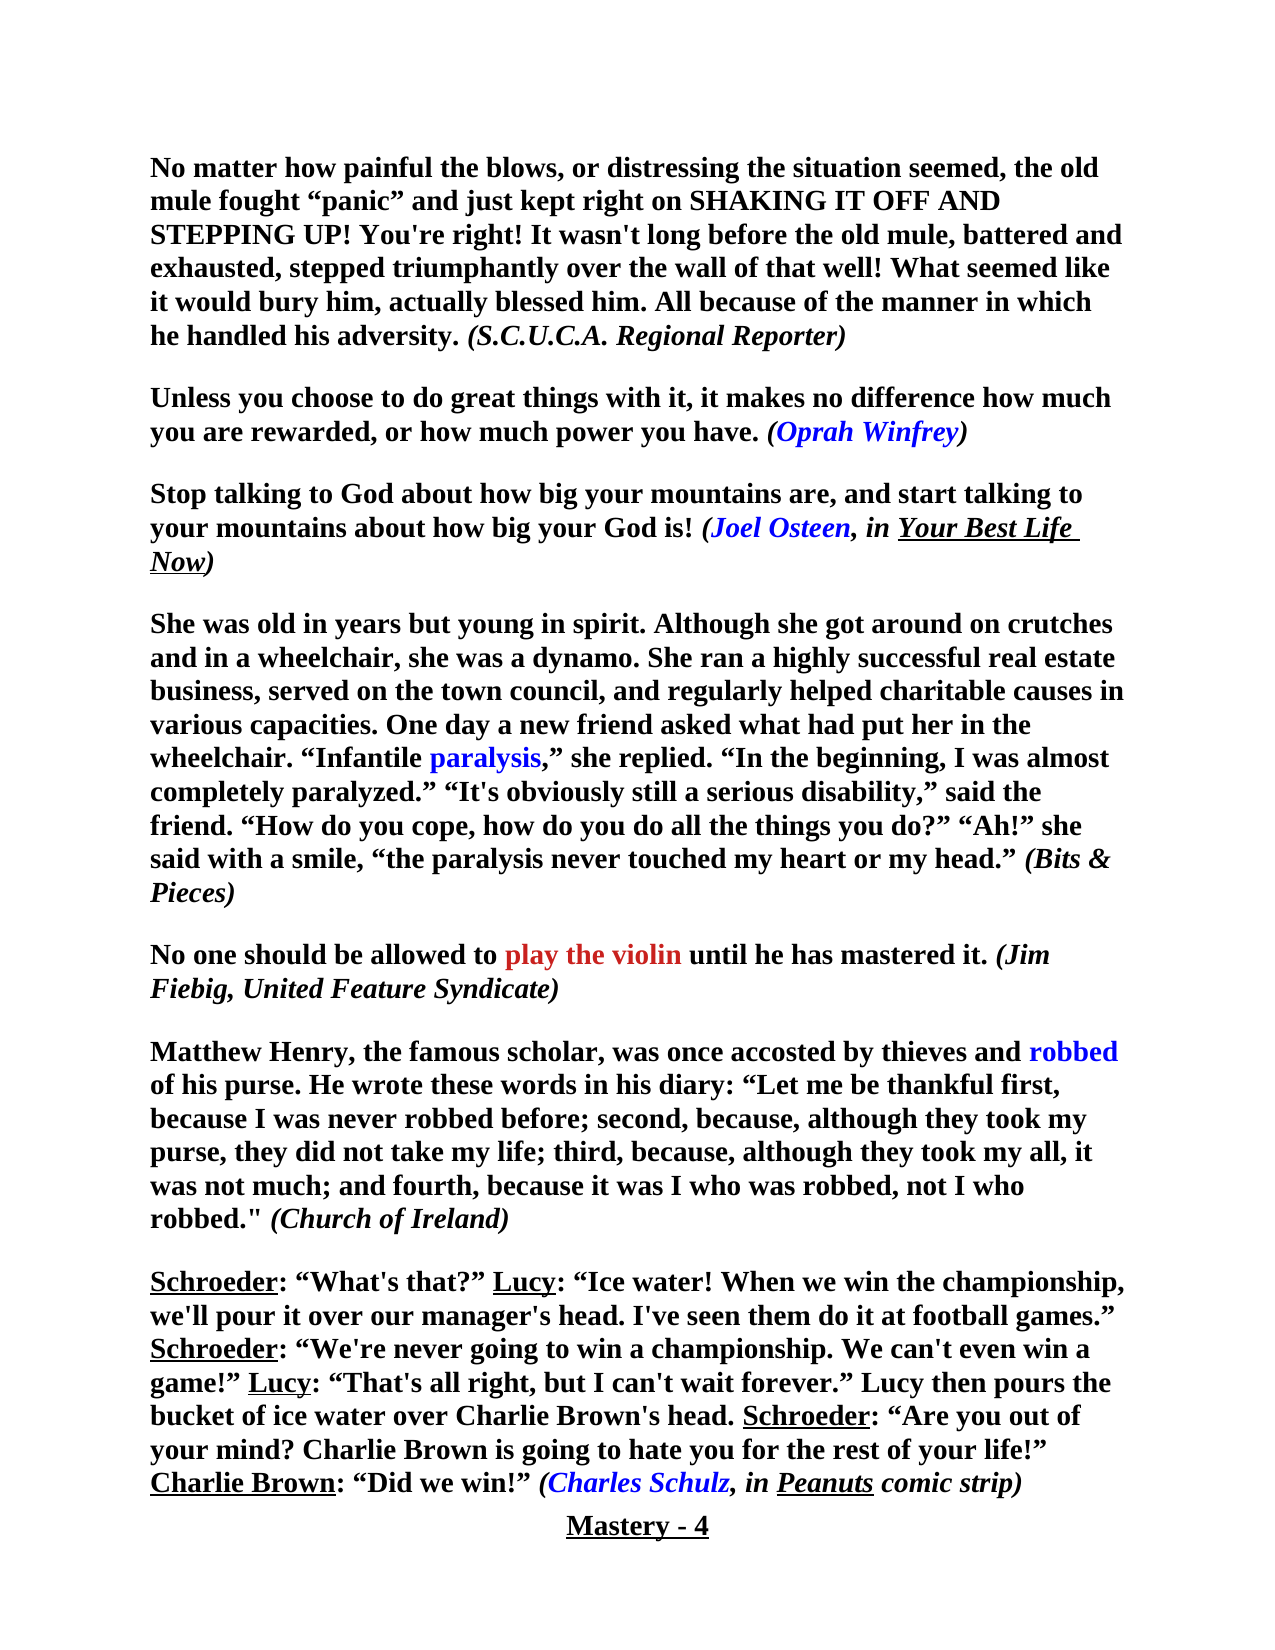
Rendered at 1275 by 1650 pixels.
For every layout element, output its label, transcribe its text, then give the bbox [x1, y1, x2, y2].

subtitle Schroeder: “What's that?” Lucy: “Ice water! When we win the championship, we'll pour it over our manager's head. I've seen them do it at football games.” Schroeder: “We're never going to win a championship. We can't even win a game!” Lucy: “That's all right, but I can't wait forever.” Lucy then pours the bucket of ice water over Charlie Brown's head. Schroeder: “Are you out of your mind? Charlie Brown is going to hate you for the rest of your life!” Charlie Brown: “Did we win!” (Charles Schulz, in Peanuts comic strip) [150, 1264, 1125, 1499]
text Matthew Henry, the famous scholar, was once accosted by thieves and robbed of his purse. He wrote these words in his diary: “Let me be thankful first, because I was never robbed before; second, because, although they took my purse, they did not take my life; third, because, although they took my all, it was not much; and fourth, because it was I who was robbed, not I who robbed." (Church of Ireland) [150, 1034, 1125, 1235]
subtitle She was old in years but young in spirit. Although she got around on crutches and in a wheelchair, she was a dynamo. She ran a highly successful real estate business, served on the town council, and regularly helped charitable causes in various capacities. One day a new friend asked what had put her in the wheelchair. “Infantile paralysis,” she replied. “In the beginning, I was almost completely paralyzed.” “It's obviously still a serious disability,” said the friend. “How do you cope, how do you do all the things you do?” “Ah!” she said with a smile, “the paralysis never touched my heart or my head.” (Bits & Pieces) [150, 606, 1125, 908]
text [150, 150, 1125, 351]
subtitle No one should be allowed to play the violin until he has mastered it. (Jim Fiebig, United Feature Syndicate) [150, 937, 1125, 1004]
text Unless you choose to do great things with it, it makes no difference how much you are rewarded, or how much power you have. (Oprah Winfrey) [150, 380, 1125, 447]
text Stop talking to God about how big your mountains are, and start talking to your mountains about how big your God is! (Joel Osteen, in Your Best Life Now) [150, 477, 1125, 577]
